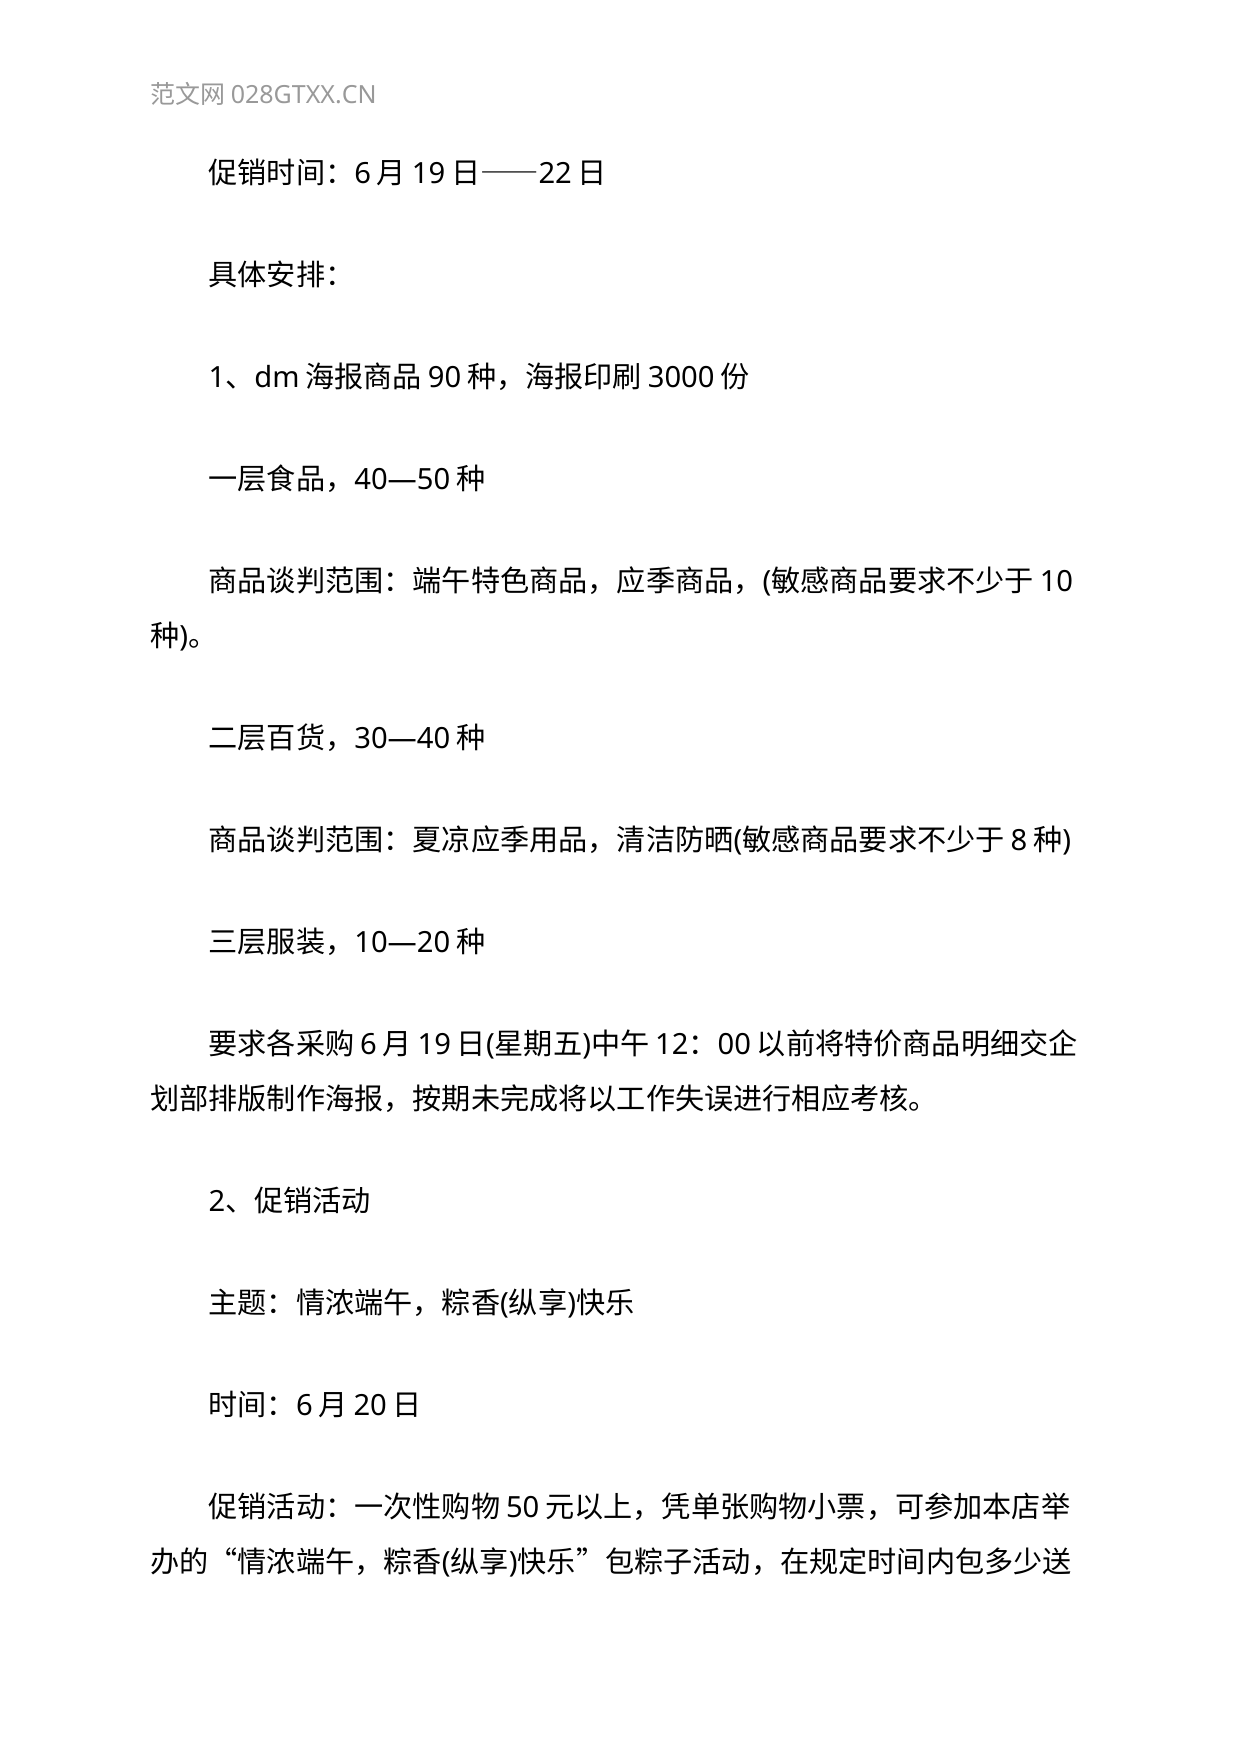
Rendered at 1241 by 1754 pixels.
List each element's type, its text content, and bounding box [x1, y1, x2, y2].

text 一层食品，40―50种 [150, 456, 1090, 498]
text 商品谈判范围：夏凉应季用品，清洁防晒(敏感商品要求不少于8种) [150, 817, 1090, 859]
text 2、促销活动 [150, 1177, 1090, 1220]
text 具体安排： [150, 252, 1090, 294]
text 商品谈判范围：端午特色商品，应季商品，(敏感商品要求不少于10种)。 [150, 558, 1090, 655]
text 二层百货，30―40种 [150, 715, 1090, 757]
text 主题：情浓端午，粽香(纵享)快乐 [150, 1279, 1090, 1322]
text 1、dm海报商品90种，海报印刷3000份 [150, 354, 1090, 396]
text 时间：6月20日 [150, 1381, 1090, 1424]
text 促销时间：6月19日――22日 [150, 150, 1090, 192]
text 三层服装，10―20种 [150, 919, 1090, 961]
text 要求各采购6月19日(星期五)中午12：00以前将特价商品明细交企划部排版制作海报，按期未完成将以工作失误进行相应考核。 [150, 1021, 1090, 1118]
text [150, 1483, 1090, 1581]
